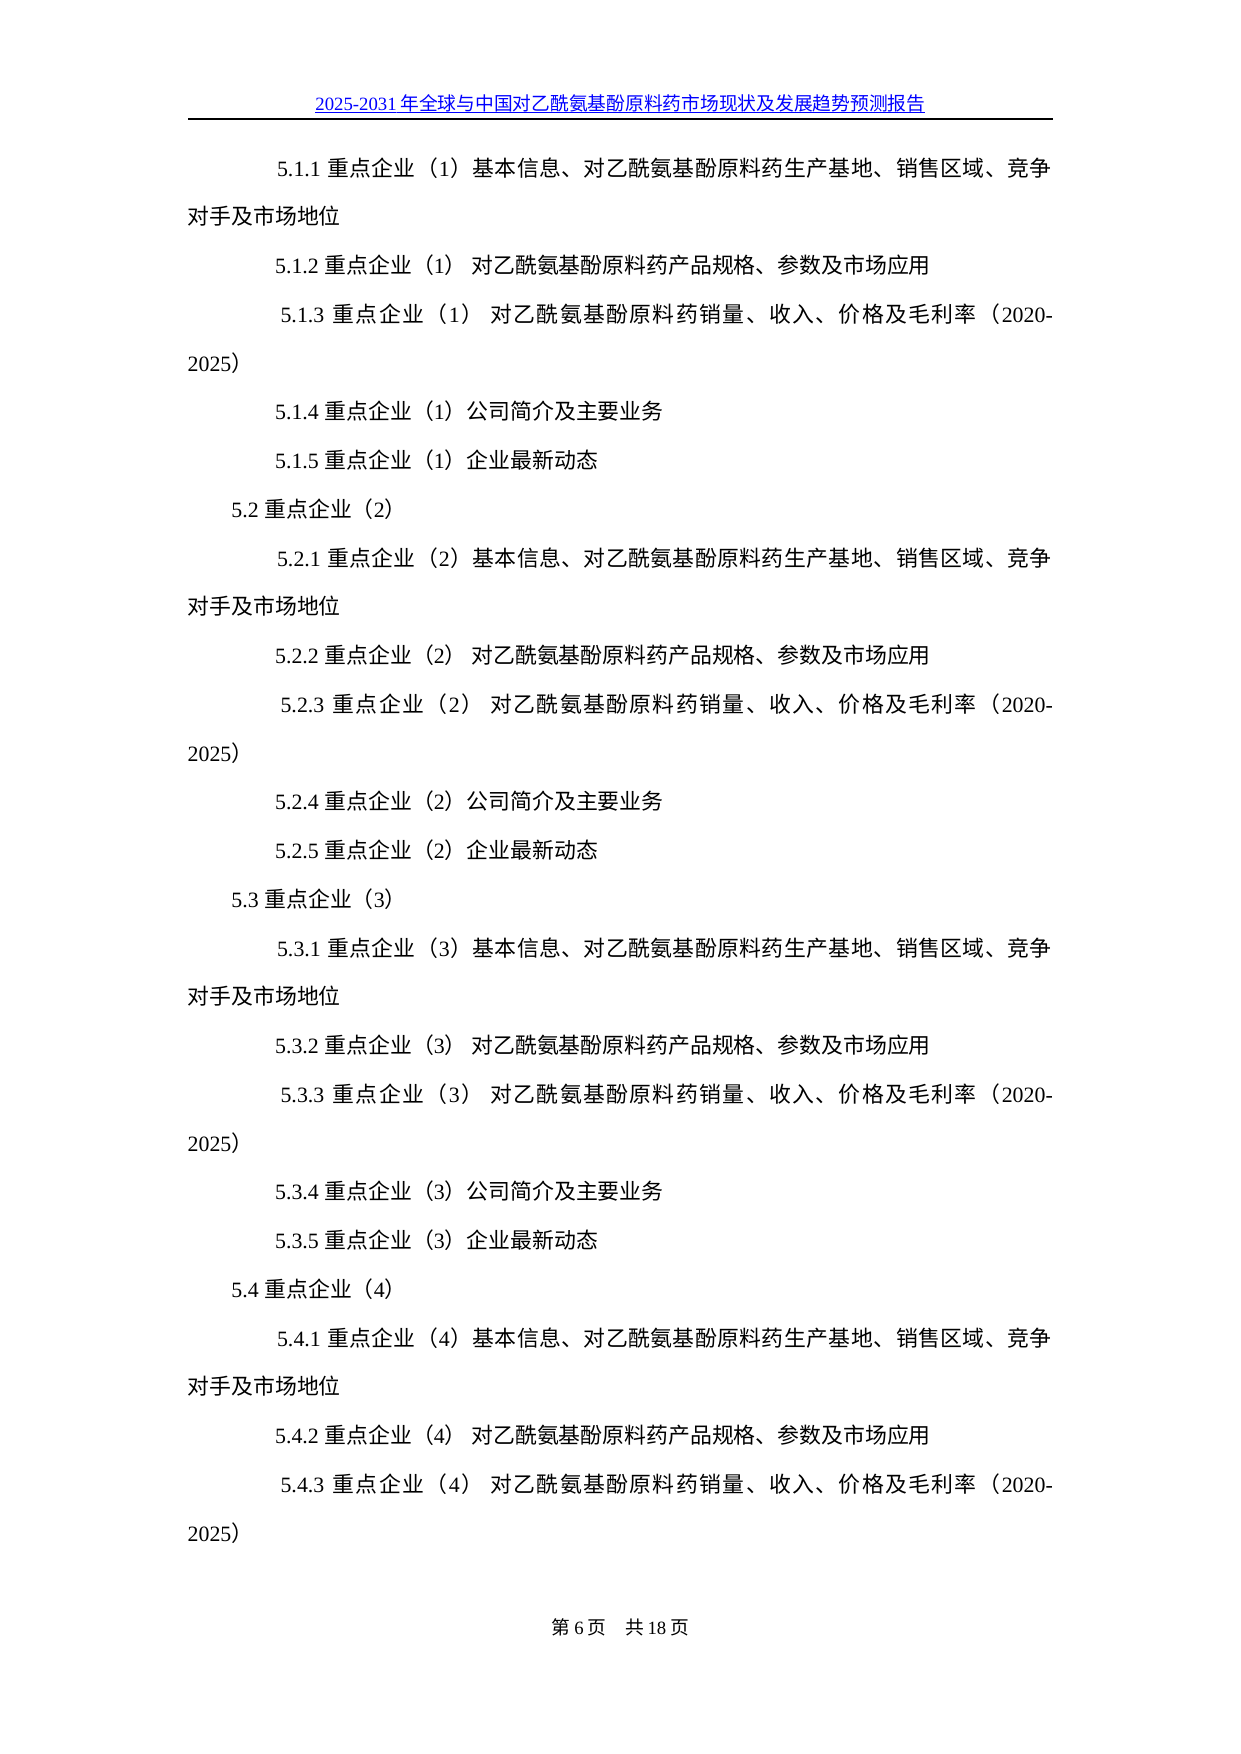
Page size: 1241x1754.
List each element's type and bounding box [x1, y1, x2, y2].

text [187, 150, 1053, 1548]
